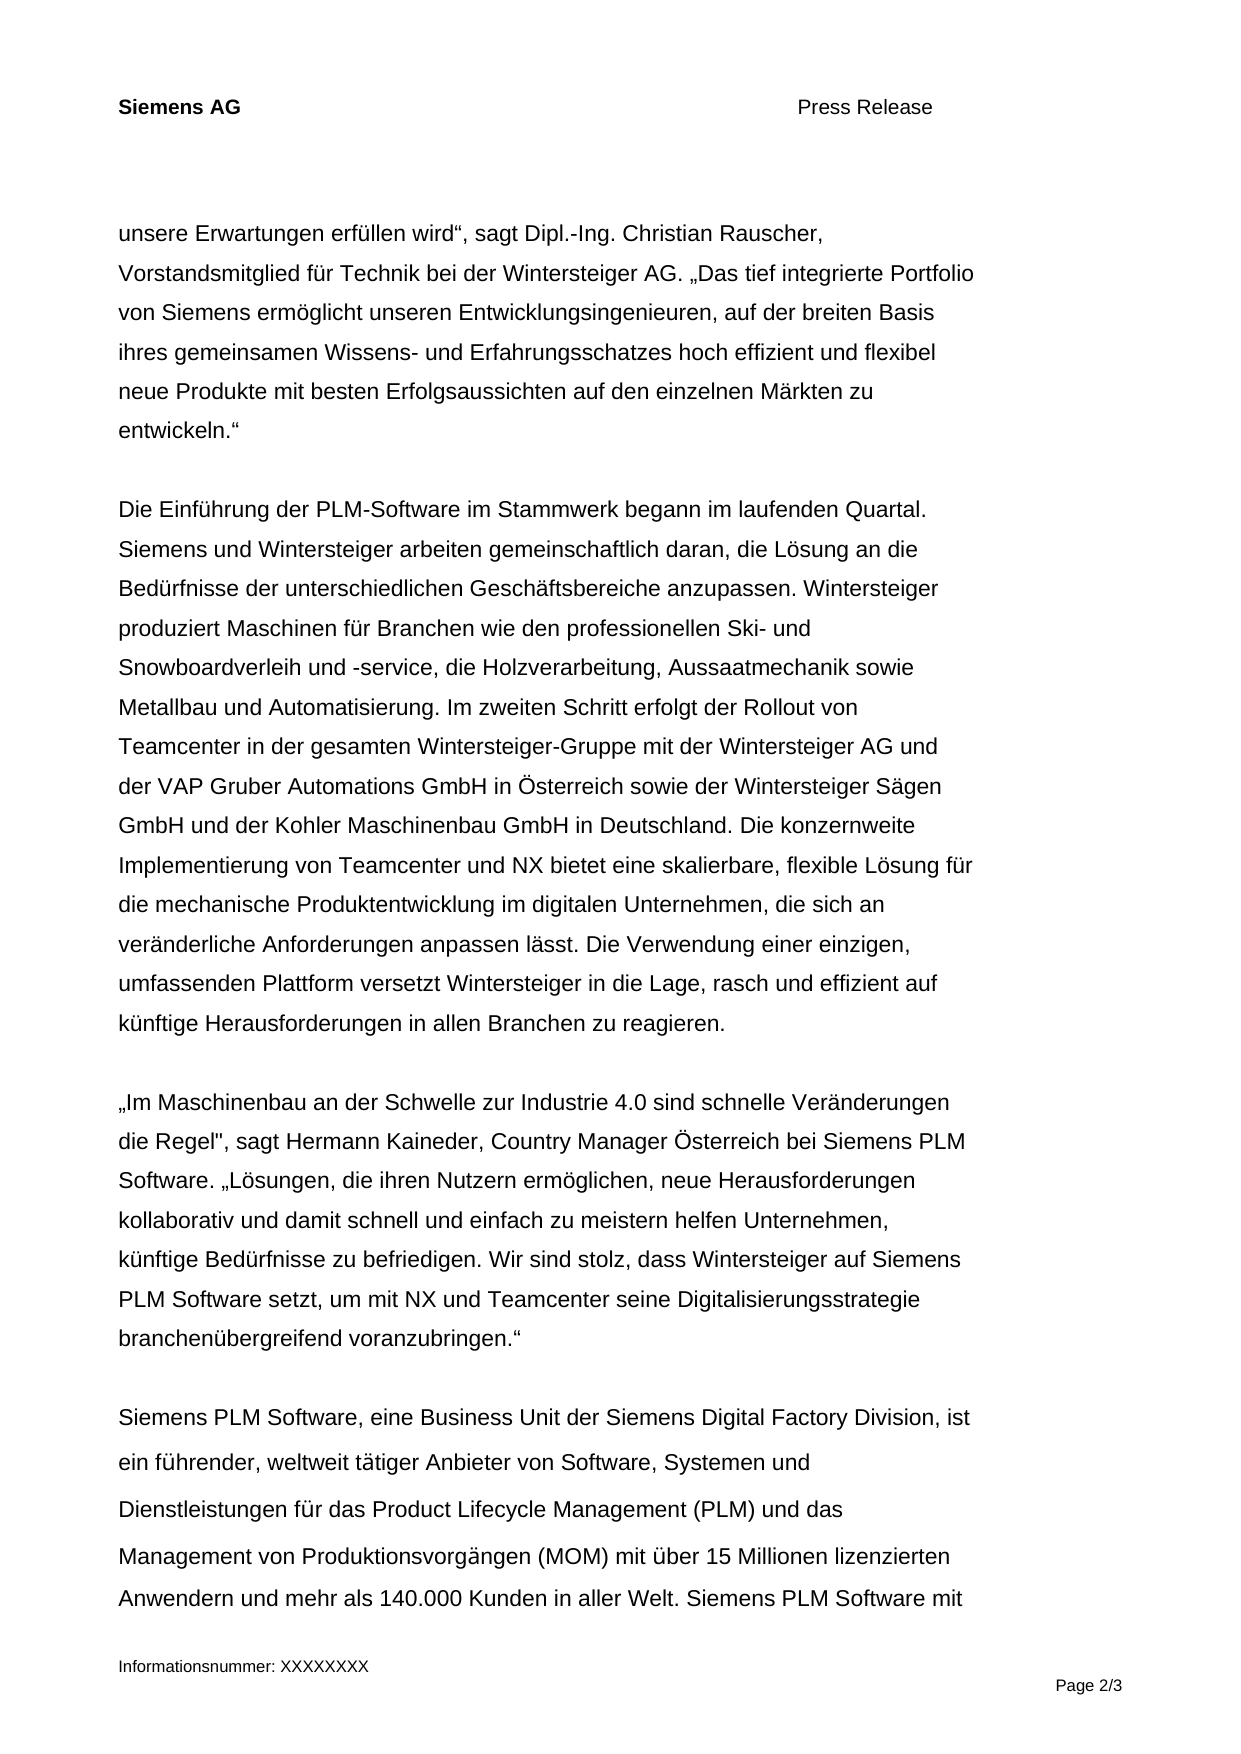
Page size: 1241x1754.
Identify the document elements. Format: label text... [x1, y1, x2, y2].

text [118, 220, 974, 444]
text „Im Maschinenbau an der Schwelle zur Industrie 4.0 sind schnelle Veränderungen die Regel", sagt Hermann Kaineder, Country Manager Österreich bei Siemens PLM Software. „Lösungen, die ihren Nutzern ermöglichen, neue Herausforderungen kollaborativ und damit schnell und einfach zu meistern helfen Unternehmen, künftige Bedürfnisse zu befriedigen. Wir sind stolz, dass Wintersteiger auf Siemens PLM Software setzt, um mit NX und Teamcenter seine Digitalisierungsstrategie branchenübergreifend voranzubringen.“ [118, 1088, 974, 1352]
text Die Einführung der PLM-Software im Stammwerk begann im laufenden Quartal. Siemens und Wintersteiger arbeiten gemeinschaftlich daran, die Lösung an die Bedürfnisse der unterschiedlichen Geschäftsbereiche anzupassen. Wintersteiger produziert Maschinen für Branchen wie den professionellen Ski- und Snowboardverleih und -service, die Holzverarbeitung, Aussaatmechanik sowie Metallbau und Automatisierung. Im zweiten Schritt erfolgt der Rollout von Teamcenter in der gesamten Wintersteiger-Gruppe mit der Wintersteiger AG und der VAP Gruber Automations GmbH in Österreich sowie der Wintersteiger Sägen GmbH und der Kohler Maschinenbau GmbH in Deutschland. Die konzernweite Implementierung von Teamcenter und NX bietet eine skalierbare, flexible Lösung für die mechanische Produktentwicklung im digitalen Unternehmen, die sich an veränderliche Anforderungen anpassen lässt. Die Verwendung einer einzigen, umfassenden Plattform versetzt Wintersteiger in die Lage, rasch und effizient auf künftige Herausforderungen in allen Branchen zu reagieren. [118, 496, 974, 1036]
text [118, 1404, 974, 1611]
